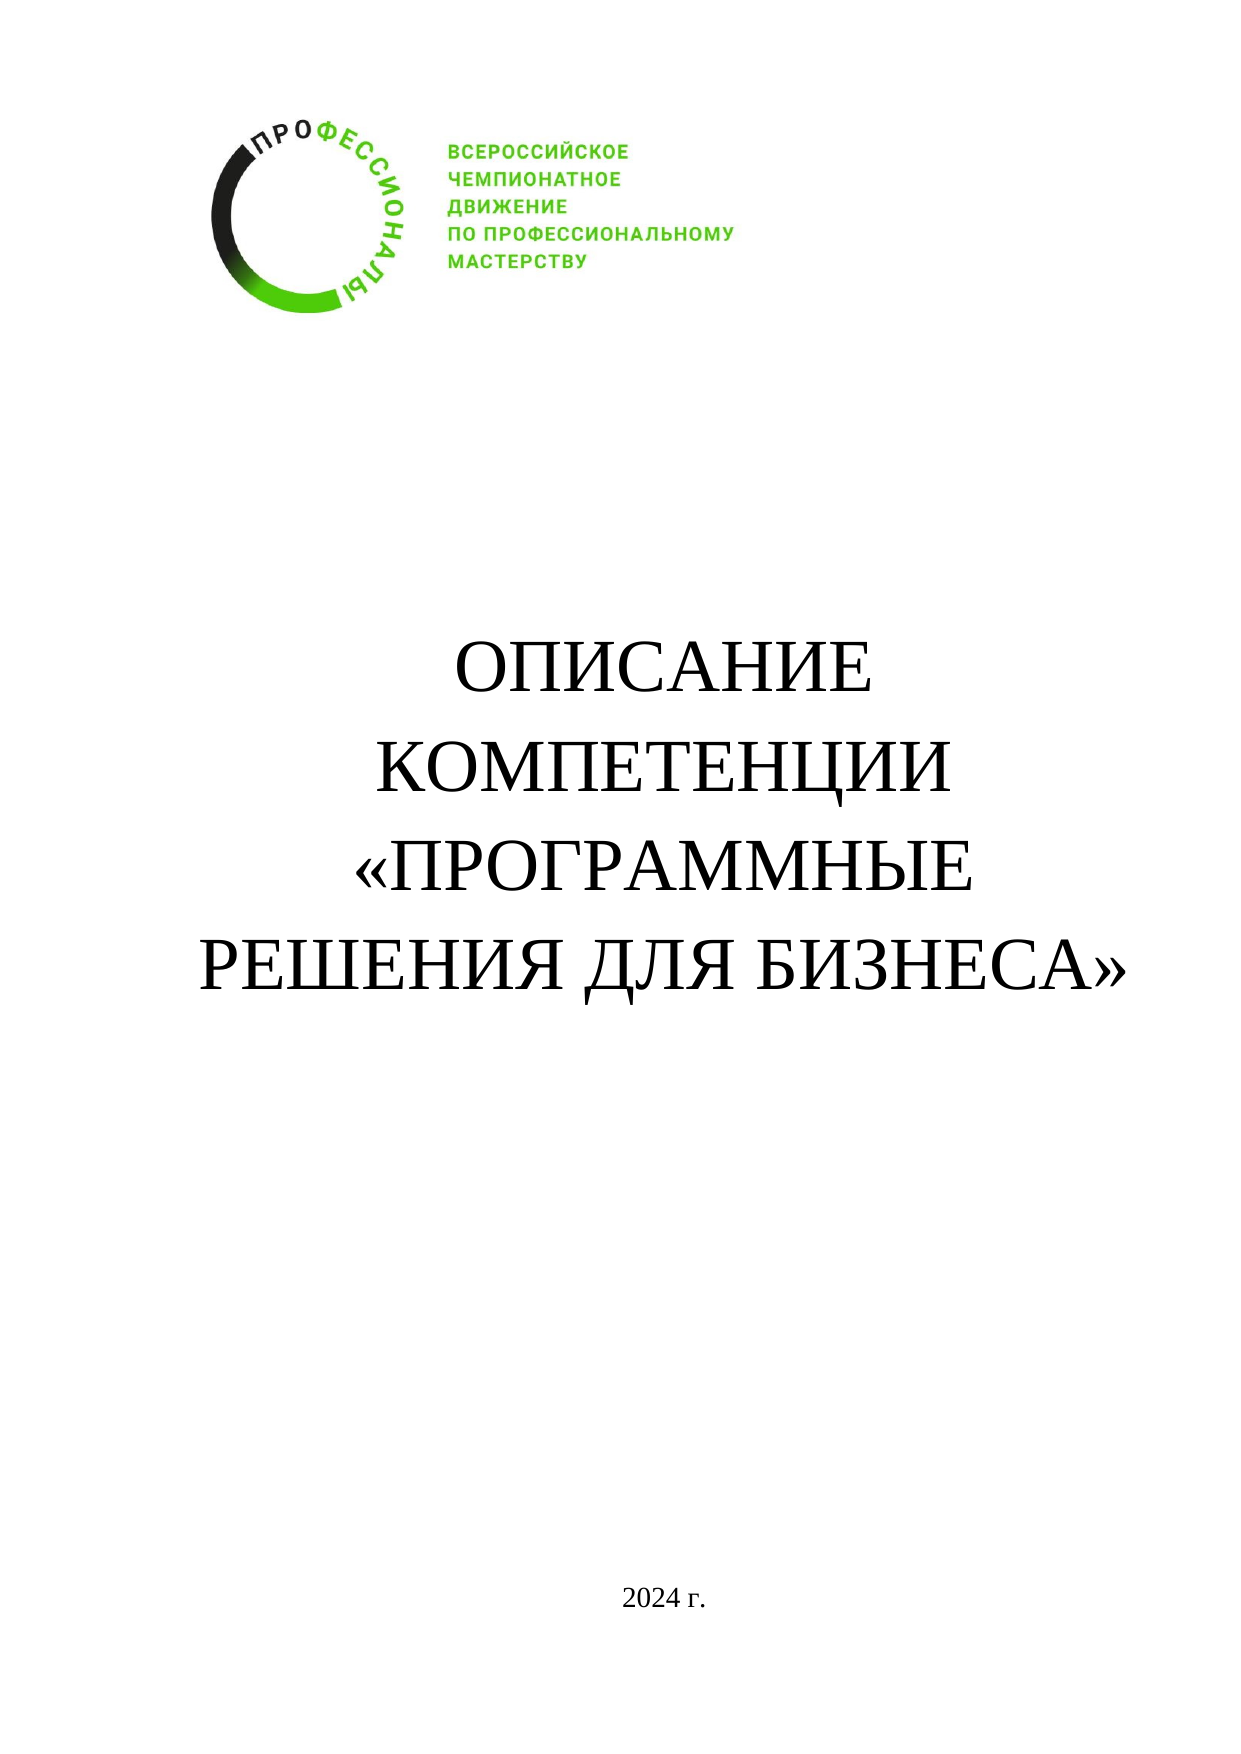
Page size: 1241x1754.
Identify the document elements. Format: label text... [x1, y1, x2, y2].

text ОПИСАНИЕ КОМПЕТЕНЦИИ [179, 622, 1149, 807]
text «ПРОГРАММНЫЕ [179, 820, 1149, 906]
text РЕШЕНИЯ ДЛЯ БИЗНЕСА» [179, 919, 1149, 1006]
text 2024 г. [180, 1580, 1149, 1614]
picture [211, 118, 742, 321]
